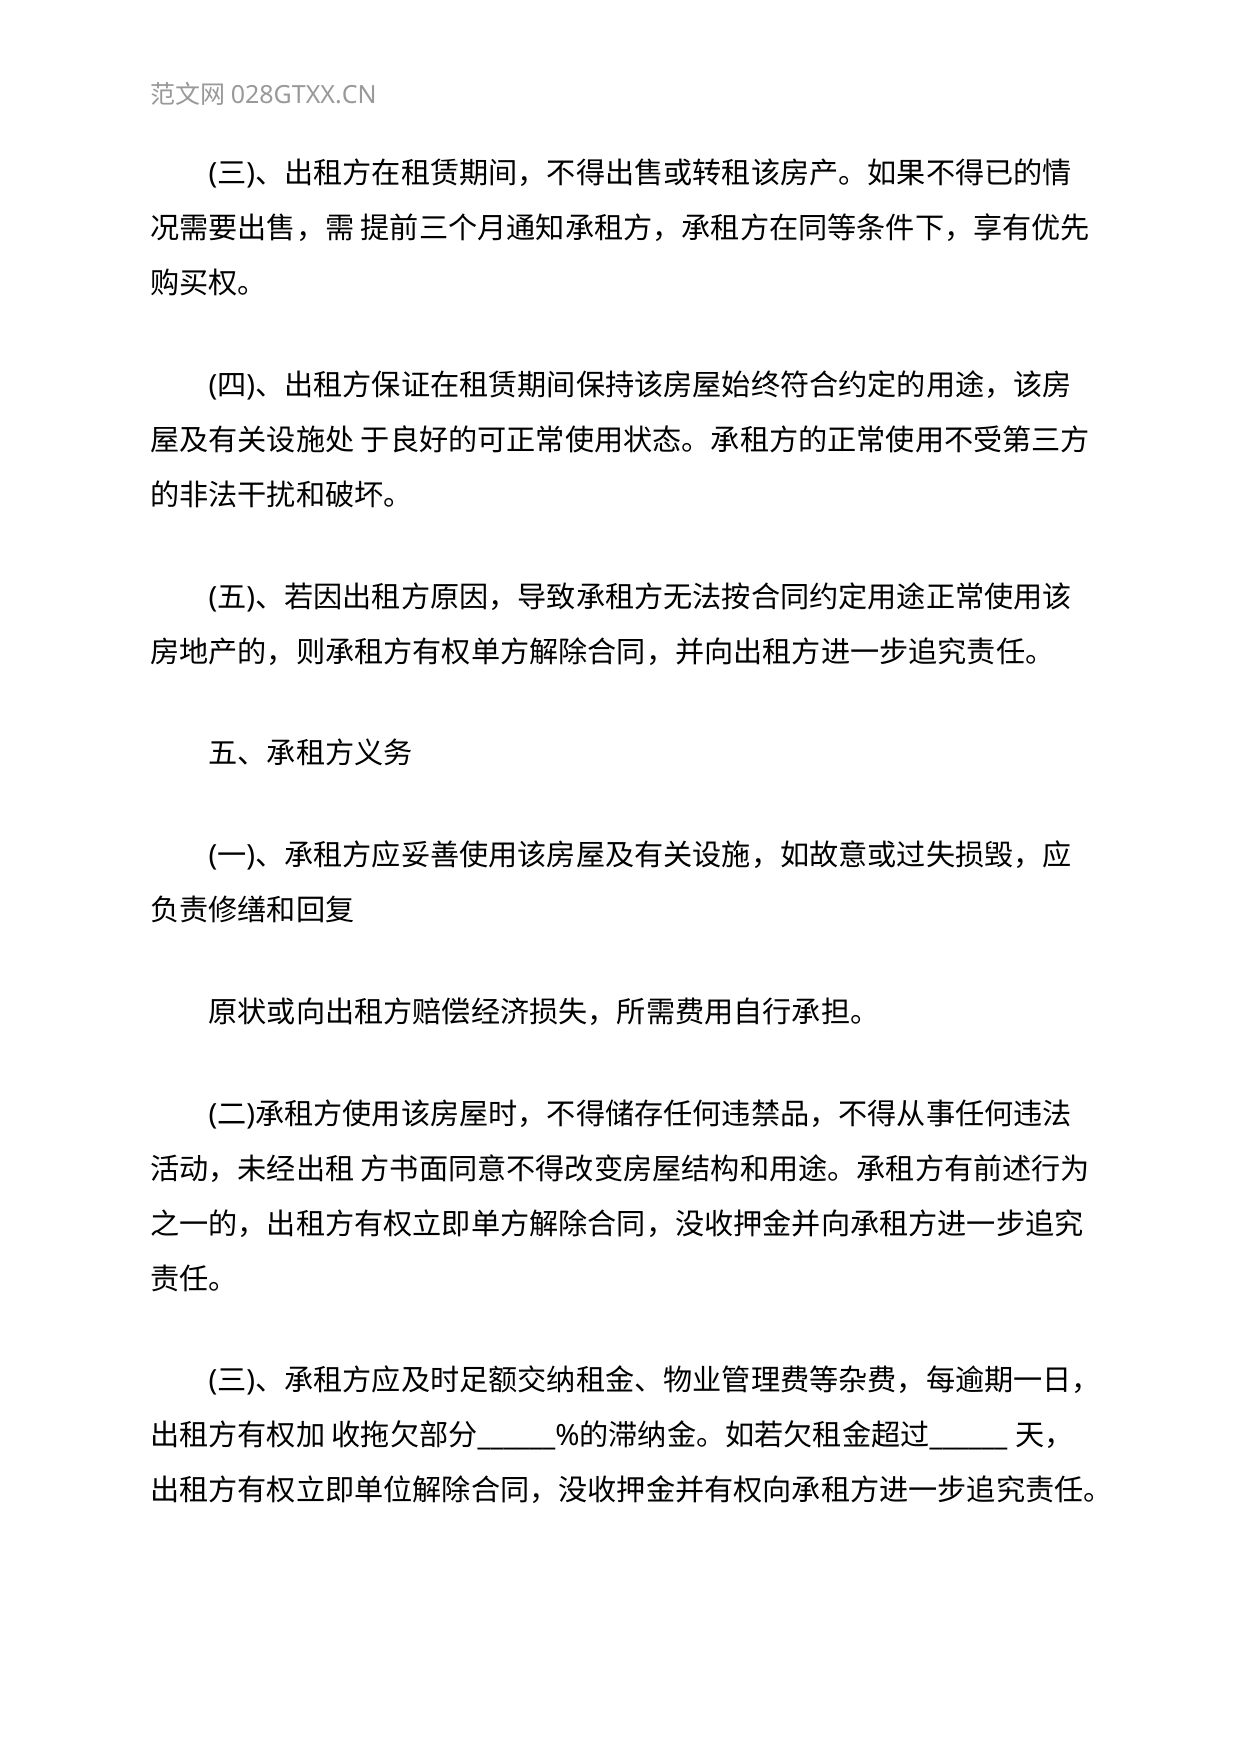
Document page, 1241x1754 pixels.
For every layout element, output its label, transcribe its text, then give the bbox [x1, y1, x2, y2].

text (一)、承租方应妥善使用该房屋及有关设施，如故意或过失损毁，应负责修缮和回复 [150, 832, 1090, 929]
text (五)、若因出租方原因，导致承租方无法按合同约定用途正常使用该房地产的，则承租方有权单方解除合同，并向出租方进一步追究责任。 [150, 573, 1090, 671]
text 原状或向出租方赔偿经济损失，所需费用自行承担。 [150, 989, 1090, 1031]
text 五、承租方义务 [150, 730, 1090, 772]
text (三)、出租方在租赁期间，不得出售或转租该房产。如果不得已的情况需要出售，需 提前三个月通知承租方，承租方在同等条件下，享有优先购买权。 [150, 150, 1090, 302]
text (二)承租方使用该房屋时，不得储存任何违禁品，不得从事任何违法活动，未经出租 方书面同意不得改变房屋结构和用途。承租方有前述行为之一的，出租方有权立即单方解除合同，没收押金并向承租方进一步追究责任。 [150, 1090, 1090, 1297]
text (四)、出租方保证在租赁期间保持该房屋始终符合约定的用途，该房屋及有关设施处 于良好的可正常使用状态。承租方的正常使用不受第三方的非法干扰和破坏。 [150, 362, 1090, 514]
text (三)、承租方应及时足额交纳租金、物业管理费等杂费，每逾期一日，出租方有权加 收拖欠部分______%的滞纳金。如若欠租金超过______ 天，出租方有权立即单位解除合同，没收押金并有权向承租方进一步追究责任。 [150, 1357, 1090, 1509]
